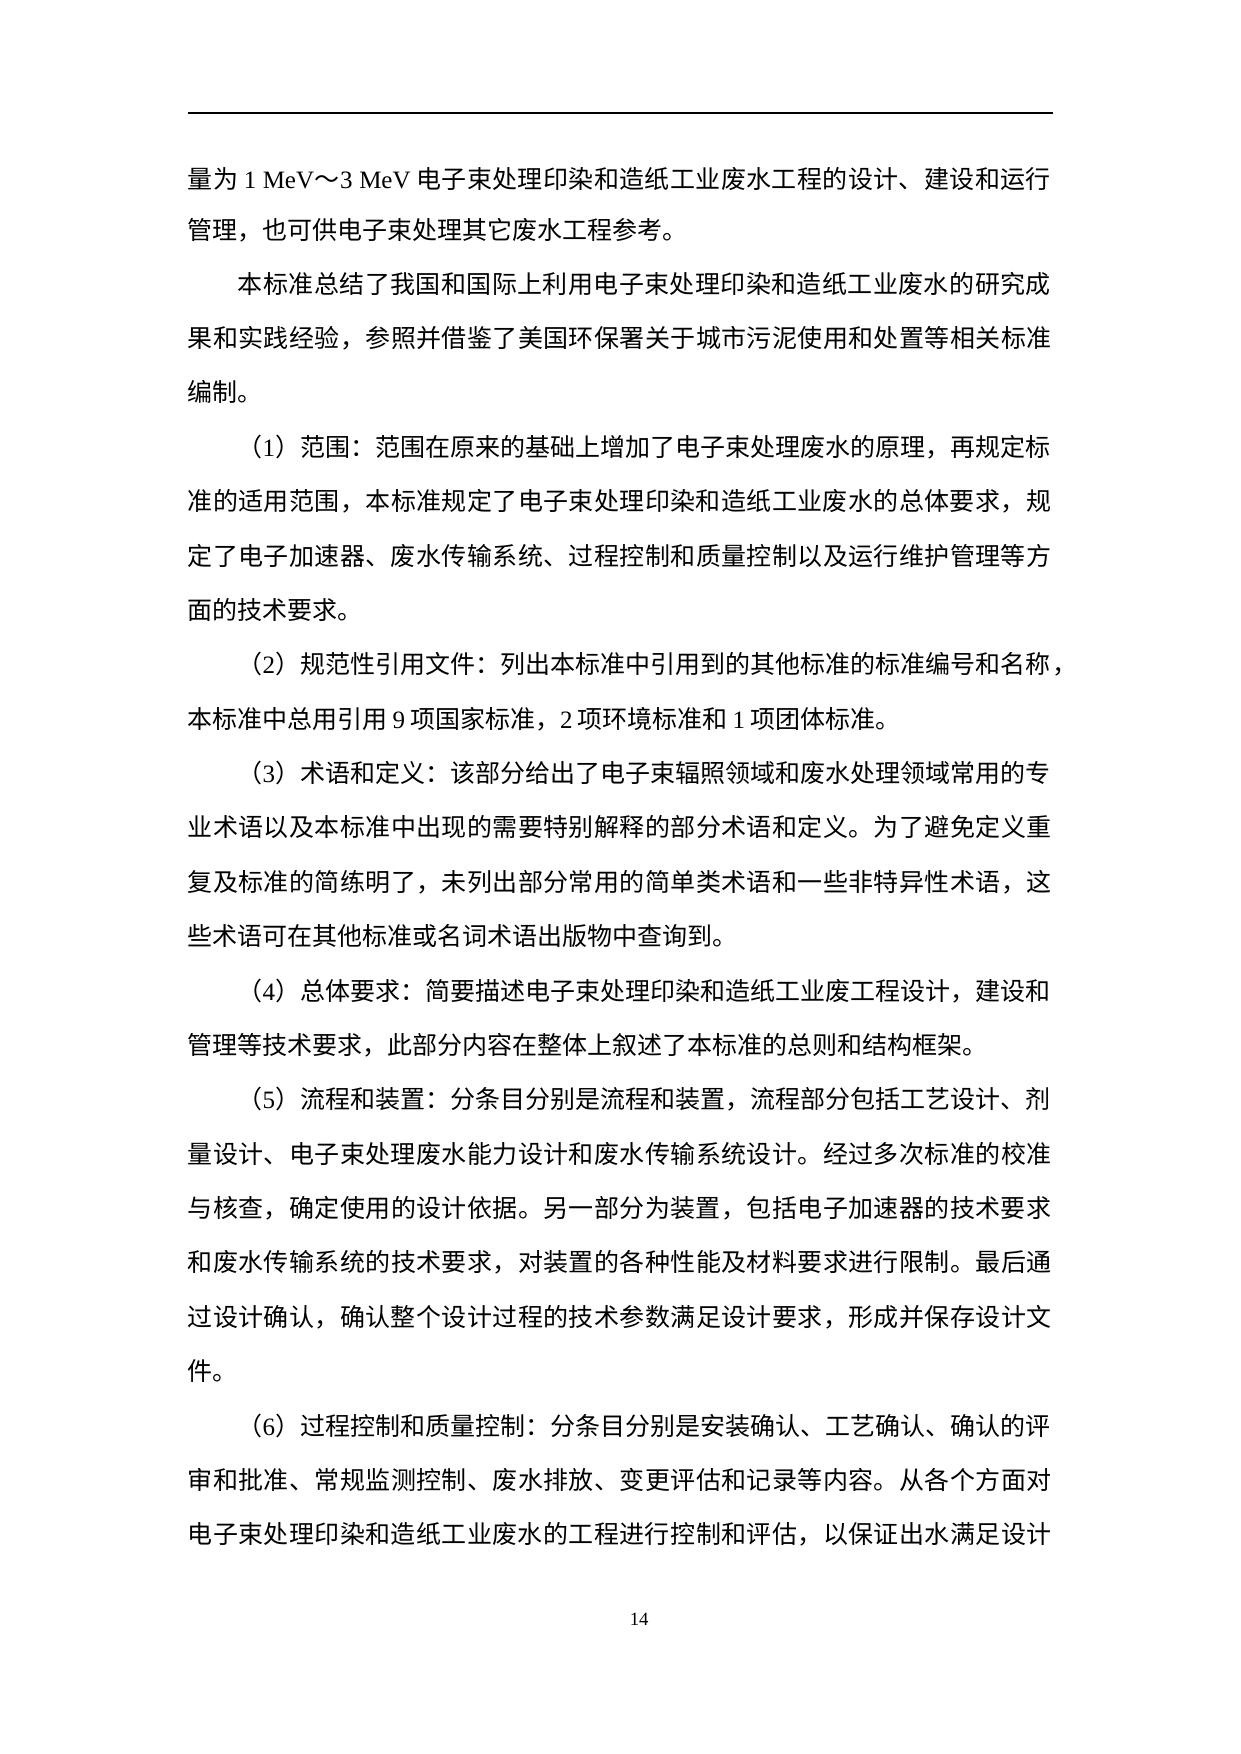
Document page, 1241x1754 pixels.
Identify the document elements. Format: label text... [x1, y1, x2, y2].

text （5）流程和装置：分条目分别是流程和装置，流程部分包括工艺设计、剂量设计、电子束处理废水能力设计和废水传输系统设计。经过多次标准的校准与核查，确定使用的设计依据。另一部分为装置，包括电子加速器的技术要求和废水传输系统的技术要求，对装置的各种性能及材料要求进行限制。最后通过设计确认，确认整个设计过程的技术参数满足设计要求，形成并保存设计文件。 [187, 1080, 1053, 1388]
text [187, 162, 1053, 247]
text （4）总体要求：简要描述电子束处理印染和造纸工业废工程设计，建设和管理等技术要求，此部分内容在整体上叙述了本标准的总则和结构框架。 [187, 971, 1053, 1062]
text 本标准总结了我国和国际上利用电子束处理印染和造纸工业废水的研究成果和实践经验，参照并借鉴了美国环保署关于城市污泥使用和处置等相关标准编制。 [187, 264, 1053, 409]
text （2）规范性引用文件：列出本标准中引用到的其他标准的标准编号和名称，本标准中总用引用9项国家标准，2项环境标准和1项团体标准。 [187, 645, 1053, 735]
text （3）术语和定义：该部分给出了电子束辐照领域和废水处理领域常用的专业术语以及本标准中出现的需要特别解释的部分术语和定义。为了避免定义重复及标准的简练明了，未列出部分常用的简单类术语和一些非特异性术语，这些术语可在其他标准或名词术语出版物中查询到。 [187, 753, 1053, 953]
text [187, 1406, 1053, 1551]
text （1）范围：范围在原来的基础上增加了电子束处理废水的原理，再规定标准的适用范围，本标准规定了电子束处理印染和造纸工业废水的总体要求，规定了电子加速器、废水传输系统、过程控制和质量控制以及运行维护管理等方面的技术要求。 [187, 427, 1053, 627]
